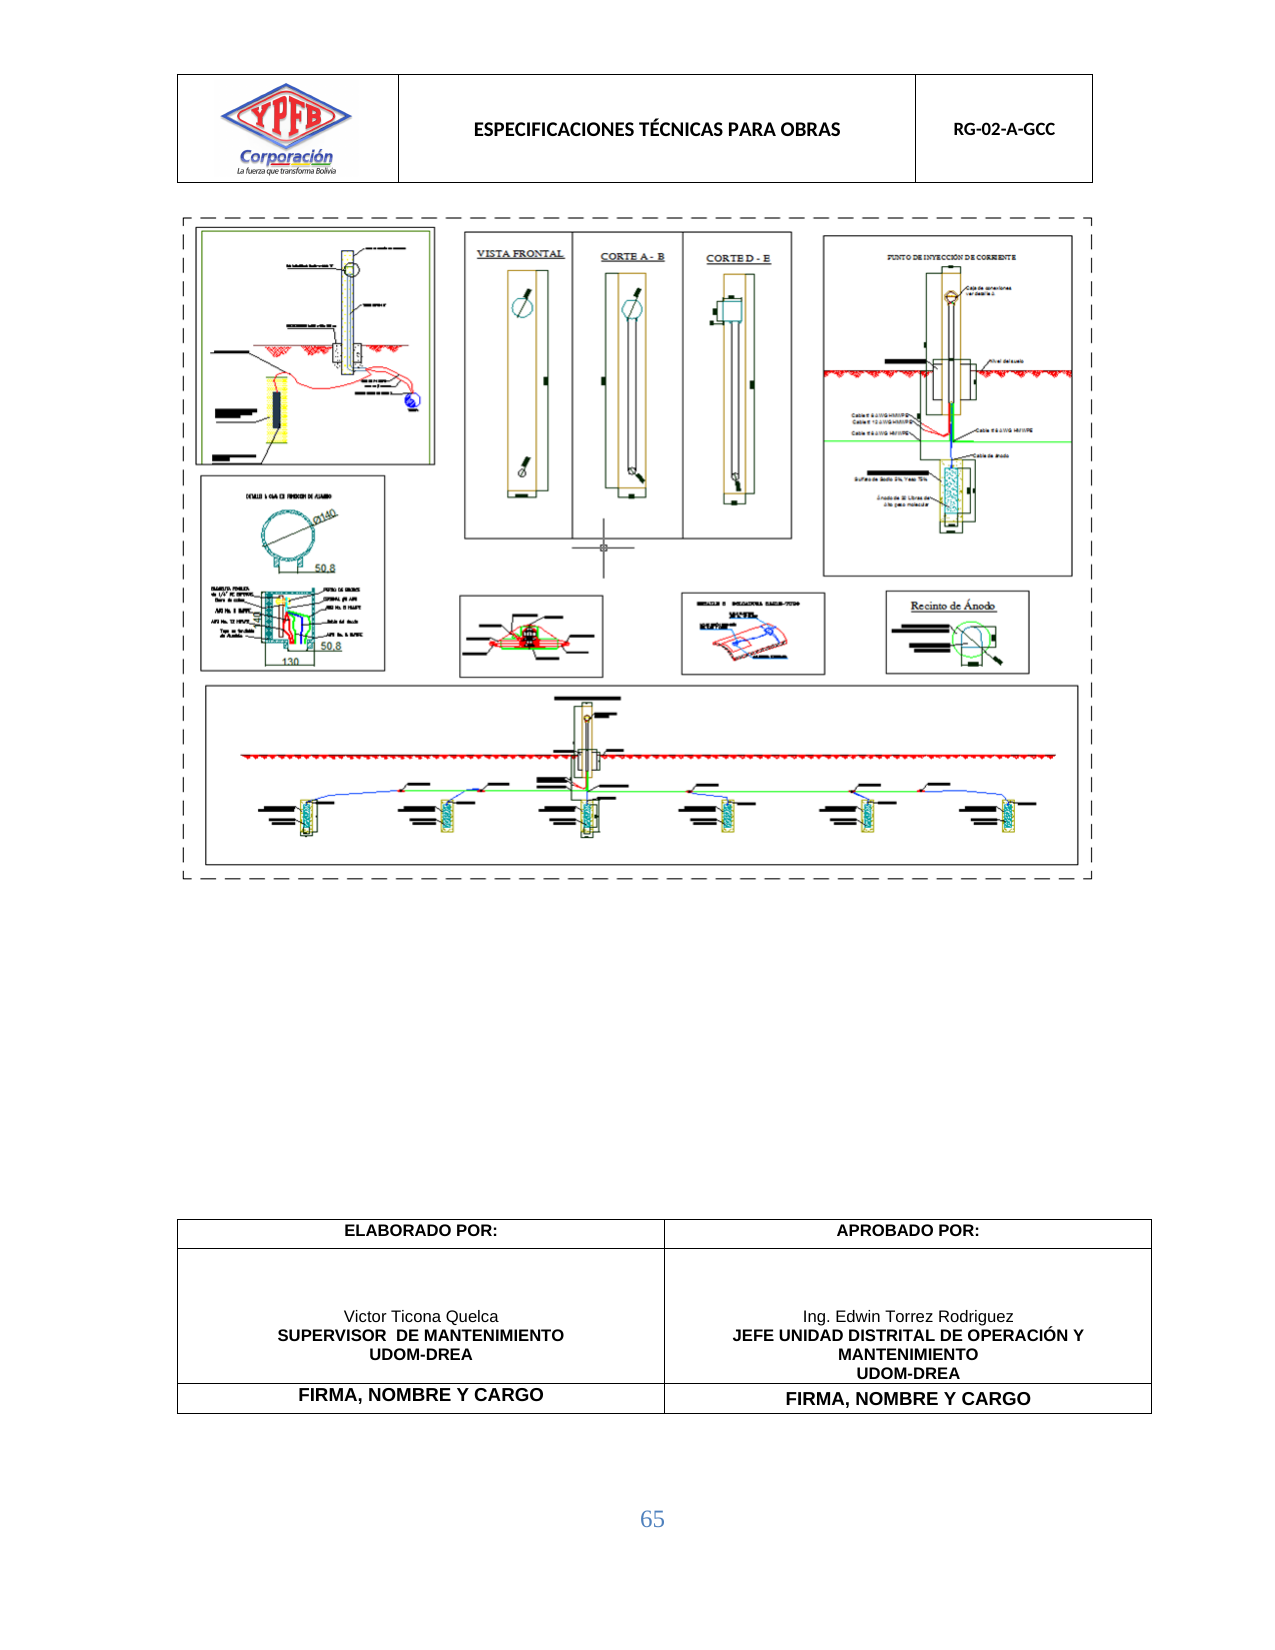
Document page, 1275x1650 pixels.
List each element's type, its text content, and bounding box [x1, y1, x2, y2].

table_cell FIRMA, NOMBRE Y CARGO [665, 1384, 1151, 1413]
table_header APROBADO POR: [665, 1220, 1151, 1248]
table_cell Ing. Edwin Torrez Rodriguez JEFE UNIDAD DISTRITAL DE OPERACIÓN Y MANTENIMIENTO UDOM-DREA [665, 1249, 1151, 1383]
picture [177, 211, 1099, 885]
table_cell FIRMA, NOMBRE Y CARGO [178, 1384, 664, 1413]
table_cell Victor Ticona Quelca SUPERVISOR DE MANTENIMIENTO UDOM-DREA [178, 1249, 664, 1383]
table_header ELABORADO POR: [178, 1220, 664, 1248]
picture [213, 79, 359, 177]
